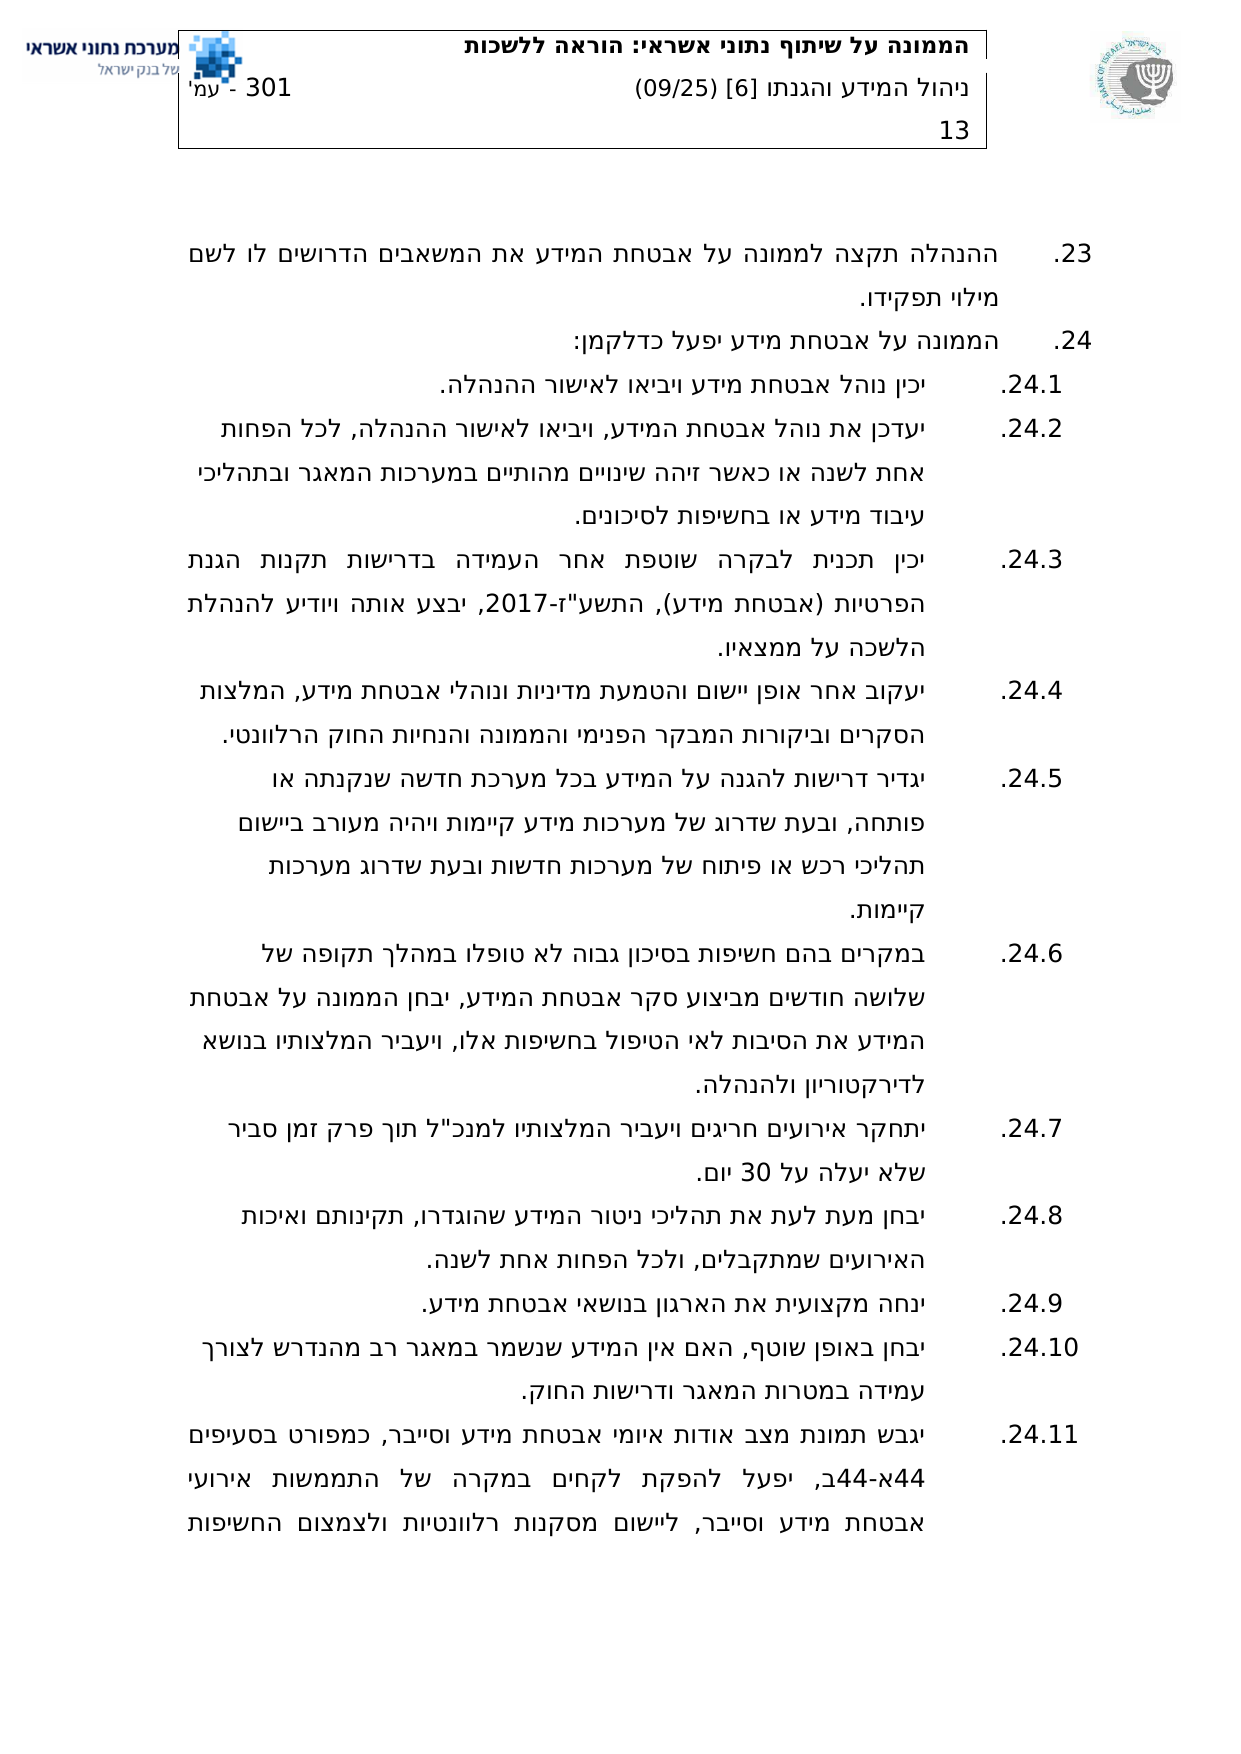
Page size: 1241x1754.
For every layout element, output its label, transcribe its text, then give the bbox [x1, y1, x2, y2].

picture [1089, 31, 1181, 123]
list יכין נוהל אבטחת מידע ויביאו לאישור ההנהלה. [187, 370, 1000, 399]
list יעדכן את נוהל אבטחת המידע, ויביאו לאישור ההנהלה, לכל הפחות אחת לשנה או כאשר זיהה שינויים מהותיים במערכות המאגר ובתהליכי עיבוד מידע או בחשיפות לסיכונים. [187, 414, 1000, 531]
list יגדיר דרישות להגנה על המידע בכל מערכת חדשה שנקנתה או פותחה, ובעת שדרוג של מערכות מידע קיימות ויהיה מעורב ביישום תהליכי רכש או פיתוח של מערכות חדשות ובעת שדרוג מערכות קיימות. [187, 764, 1000, 924]
list יעקוב אחר אופן יישום והטמעת מדיניות ונוהלי אבטחת מידע, המלצות הסקרים וביקורות המבקר הפנימי והממונה והנחיות החוק הרלוונטי. [187, 676, 1000, 749]
list יבחן מעת לעת את תהליכי ניטור המידע שהוגדרו, תקינותם ואיכות האירועים שמתקבלים, ולכל הפחות אחת לשנה. [187, 1201, 1000, 1274]
list יתחקר אירועים חריגים ויעביר המלצותיו למנכ"ל תוך פרק זמן סביר שלא יעלה על 30 יום. [187, 1114, 1000, 1187]
list יכין תכנית לבקרה שוטפת אחר העמידה בדרישות תקנות הגנת הפרטיות (אבטחת מידע), התשע"ז-2017, יבצע אותה ויודיע להנהלת הלשכה על ממצאיו. [187, 545, 1000, 662]
list יבחן באופן שוטף, האם אין המידע שנשמר במאגר רב מהנדרש לצורך עמידה במטרות המאגר ודרישות החוק. [187, 1333, 1000, 1406]
picture [197, 86, 203, 93]
list ינחה מקצועית את הארגון בנושאי אבטחת מידע. [187, 1289, 1000, 1318]
list במקרים בהם חשיפות בסיכון גבוה לא טופלו במהלך תקופה של שלושה חודשים מביצוע סקר אבטחת המידע, יבחן הממונה על אבטחת המידע את הסיבות לאי הטיפול בחשיפות אלו, ויעביר המלצותיו בנושא לדירקטוריון ולהנהלה. [187, 939, 1000, 1099]
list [187, 1420, 1000, 1537]
list הממונה על אבטחת מידע יפעל כדלקמן: [187, 326, 1053, 356]
list ההנהלה תקצה לממונה על אבטחת המידע את המשאבים הדרושים לו לשם מילוי תפקידו. [187, 239, 1053, 312]
picture [18, 28, 244, 93]
